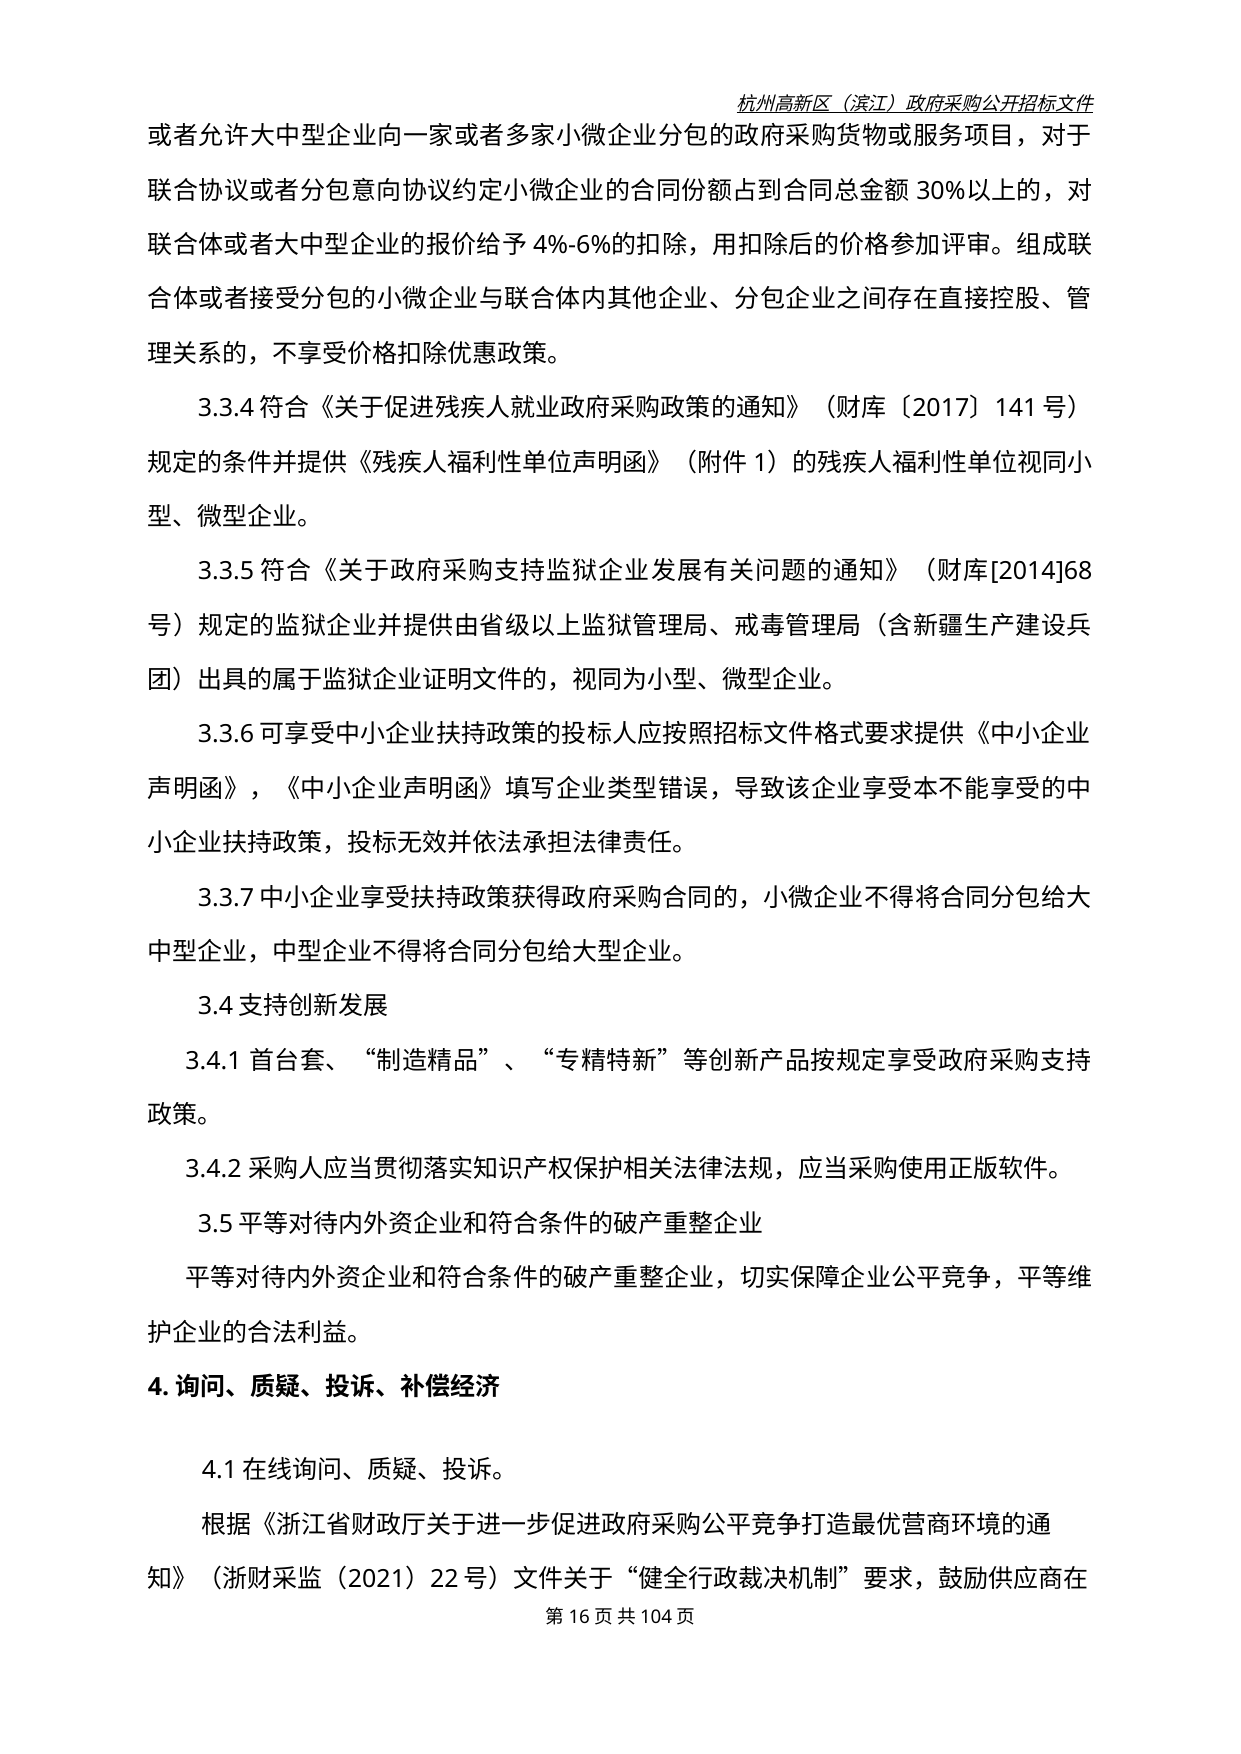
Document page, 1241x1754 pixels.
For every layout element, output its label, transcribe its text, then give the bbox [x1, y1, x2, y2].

text 3.3.7中小企业享受扶持政策获得政府采购合同的，小微企业不得将合同分包给大中型企业，中型企业不得将合同分包给大型企业。 [148, 877, 1092, 968]
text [148, 116, 1092, 369]
text 3.4.1 首台套、“制造精品”、“专精特新”等创新产品按规定享受政府采购支持政策。 [148, 1040, 1092, 1131]
text 3.4.2 采购人应当贯彻落实知识产权保护相关法律法规，应当采购使用正版软件。 [148, 1149, 1092, 1185]
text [148, 1504, 1092, 1595]
text 3.3.6可享受中小企业扶持政策的投标人应按照招标文件格式要求提供《中小企业声明函》，《中小企业声明函》填写企业类型错误，导致该企业享受本不能享受的中小企业扶持政策，投标无效并依法承担法律责任。 [148, 714, 1092, 859]
text 3.3.4符合《关于促进残疾人就业政府采购政策的通知》（财库〔2017〕141号）规定的条件并提供《残疾人福利性单位声明函》（附件1）的残疾人福利性单位视同小型、微型企业。 [148, 388, 1092, 533]
text 4.1在线询问、质疑、投诉。 [148, 1450, 1092, 1486]
text 4. 询问、质疑、投诉、补偿经济 [148, 1366, 1092, 1403]
text 3.5平等对待内外资企业和符合条件的破产重整企业 [148, 1203, 1092, 1239]
text 平等对待内外资企业和符合条件的破产重整企业，切实保障企业公平竞争，平等维护企业的合法利益。 [148, 1258, 1092, 1348]
text 3.4支持创新发展 [148, 986, 1092, 1022]
text 3.3.5符合《关于政府采购支持监狱企业发展有关问题的通知》（财库[2014]68号）规定的监狱企业并提供由省级以上监狱管理局、戒毒管理局（含新疆生产建设兵团）出具的属于监狱企业证明文件的，视同为小型、微型企业。 [148, 551, 1092, 696]
